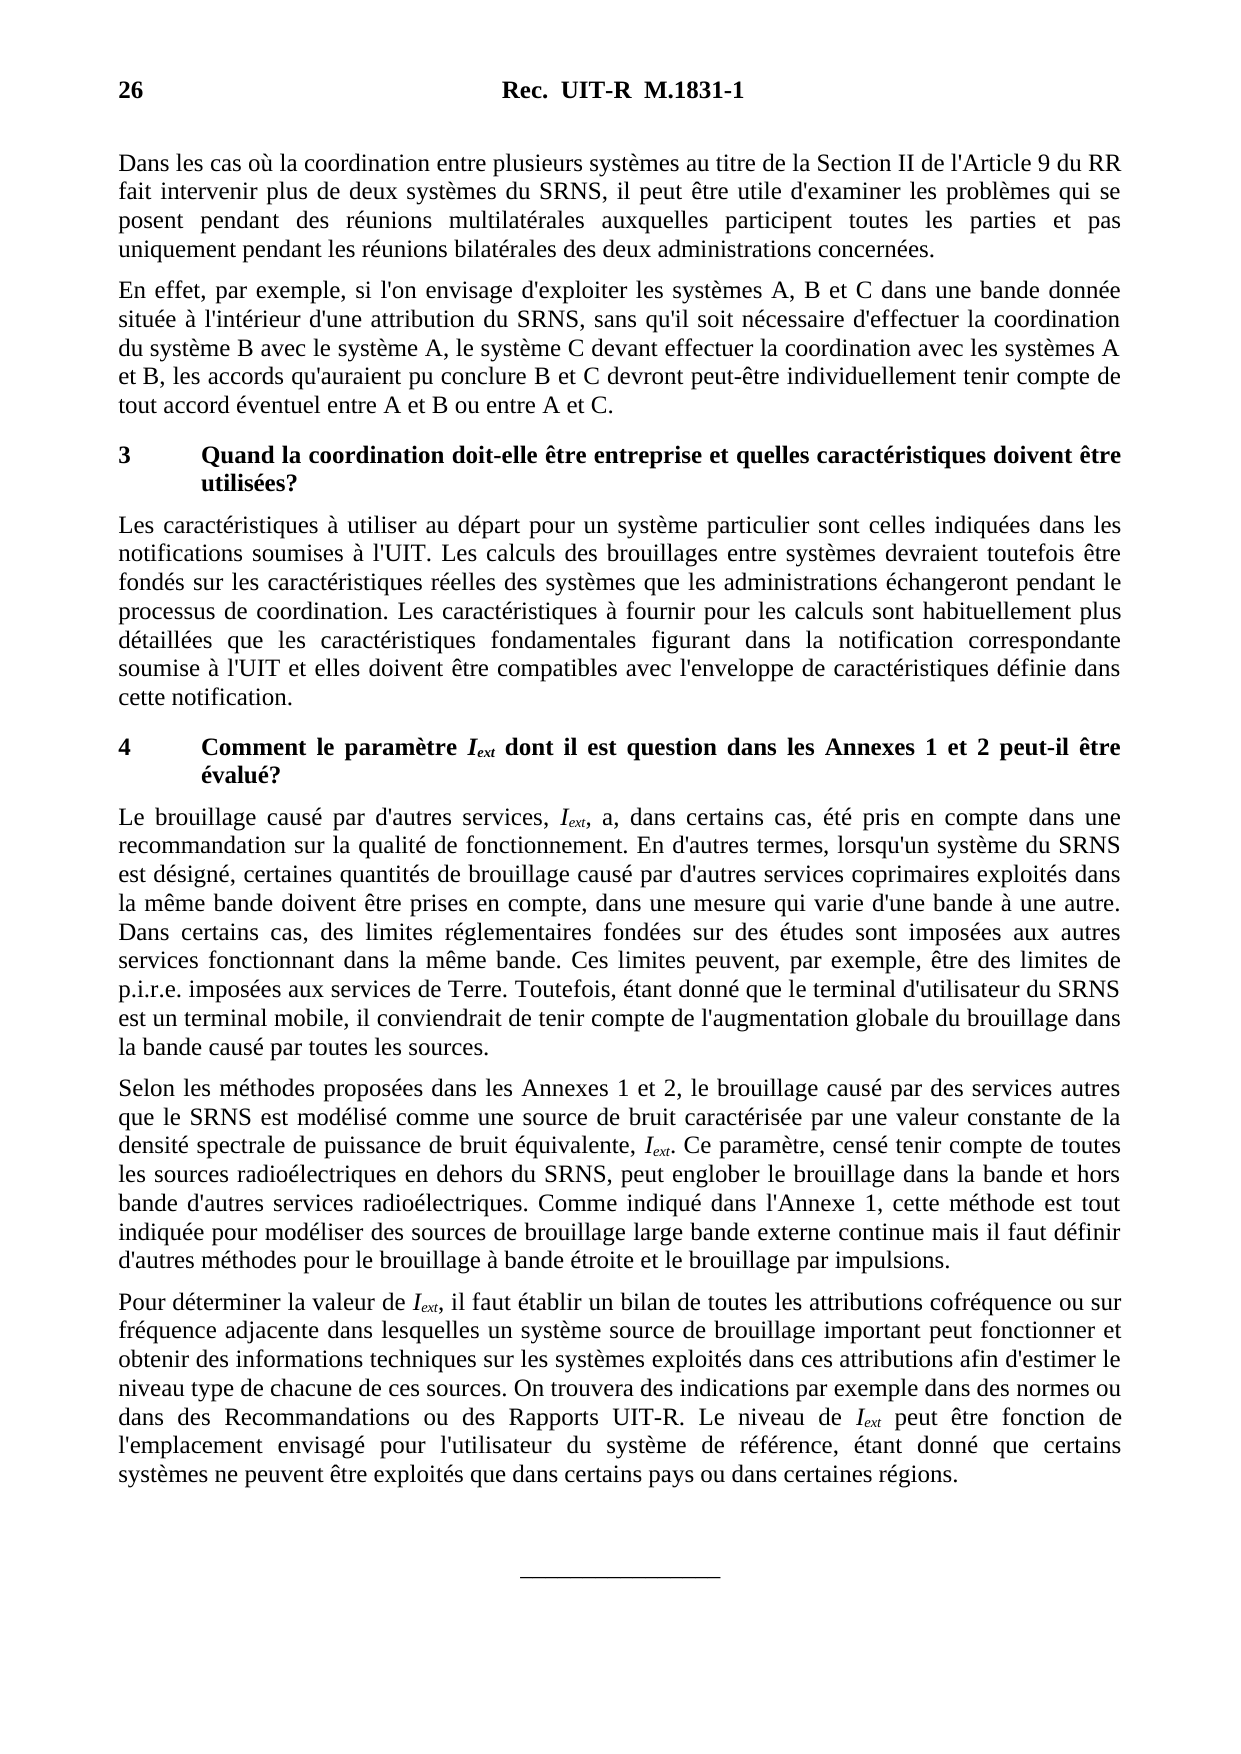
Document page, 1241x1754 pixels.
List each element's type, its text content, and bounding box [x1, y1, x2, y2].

subtitle 4 Comment le paramètre Iext dont il est question dans les Annexes 1 et 2 peut-il être évalué? [118, 732, 1122, 789]
text Selon les méthodes proposées dans les Annexes 1 et 2, le brouillage causé par des services autres que le SRNS est modélisé comme une source de bruit caractérisée par une valeur constante de la densité spectrale de puissance de bruit équivalente, Iext. Ce paramètre, censé tenir compte de toutes les sources radioélectriques en dehors du SRNS, peut englober le brouillage dans la bande et hors bande d'autres services radioélectriques. Comme indiqué dans l'Annexe 1, cette méthode est tout indiquée pour modéliser des sources de brouillage large bande externe continue mais il faut définir d'autres méthodes pour le brouillage à bande étroite et le brouillage par impulsions. [118, 1073, 1122, 1274]
text Pour déterminer la valeur de Iext, il faut établir un bilan de toutes les attributions cofréquence ou sur fréquence adjacente dans lesquelles un système source de brouillage important peut fonctionner et obtenir des informations techniques sur les systèmes exploités dans ces attributions afin d'estimer le niveau type de chacune de ces sources. On trouvera des indications par exemple dans des normes ou dans des Recommandations ou des Rapports UIT-R. Le niveau de Iext peut être fonction de l'emplacement envisagé pour l'utilisateur du système de référence, étant donné que certains systèmes ne peuvent être exploités que dans certains pays ou dans certaines régions. [118, 1287, 1122, 1488]
text ________________ [118, 1552, 1122, 1581]
text Le brouillage causé par d'autres services, Iext, a, dans certains cas, été pris en compte dans une recommandation sur la qualité de fonctionnement. En d'autres termes, lorsqu'un système du SRNS est désigné, certaines quantités de brouillage causé par d'autres services coprimaires exploités dans la même bande doivent être prises en compte, dans une mesure qui varie d'une bande à une autre. Dans certains cas, des limites réglementaires fondées sur des études sont imposées aux autres services fonctionnant dans la même bande. Ces limites peuvent, par exemple, être des limites de p.i.r.e. imposées aux services de Terre. Toutefois, étant donné que le terminal d'utilisateur du SRNS est un terminal mobile, il conviendrait de tenir compte de l'augmentation globale du brouillage dans la bande causé par toutes les sources. [118, 802, 1122, 1061]
text Dans les cas où la coordination entre plusieurs systèmes au titre de la Section II de l'Article 9 du RR fait intervenir plus de deux systèmes du SRNS, il peut être utile d'examiner les problèmes qui se posent pendant des réunions multilatérales auxquelles participent toutes les parties et pas uniquement pendant les réunions bilatérales des deux administrations concernées. [118, 148, 1122, 263]
text Les caractéristiques à utiliser au départ pour un système particulier sont celles indiquées dans les notifications soumises à l'UIT. Les calculs des brouillages entre systèmes devraient toutefois être fondés sur les caractéristiques réelles des systèmes que les administrations échangeront pendant le processus de coordination. Les caractéristiques à fournir pour les calculs sont habituellement plus détaillées que les caractéristiques fondamentales figurant dans la notification correspondante soumise à l'UIT et elles doivent être compatibles avec l'enveloppe de caractéristiques définie dans cette notification. [118, 510, 1122, 711]
text En effet, par exemple, si l'on envisage d'exploiter les systèmes A, B et C dans une bande donnée située à l'intérieur d'une attribution du SRNS, sans qu'il soit nécessaire d'effectuer la coordination du système B avec le système A, le système C devant effectuer la coordination avec les systèmes A et B, les accords qu'auraient pu conclure B et C devront peut-être individuellement tenir compte de tout accord éventuel entre A et B ou entre A et C. [118, 275, 1122, 419]
subtitle 3 Quand la coordination doit-elle être entreprise et quelles caractéristiques doivent être utilisées? [118, 440, 1122, 497]
